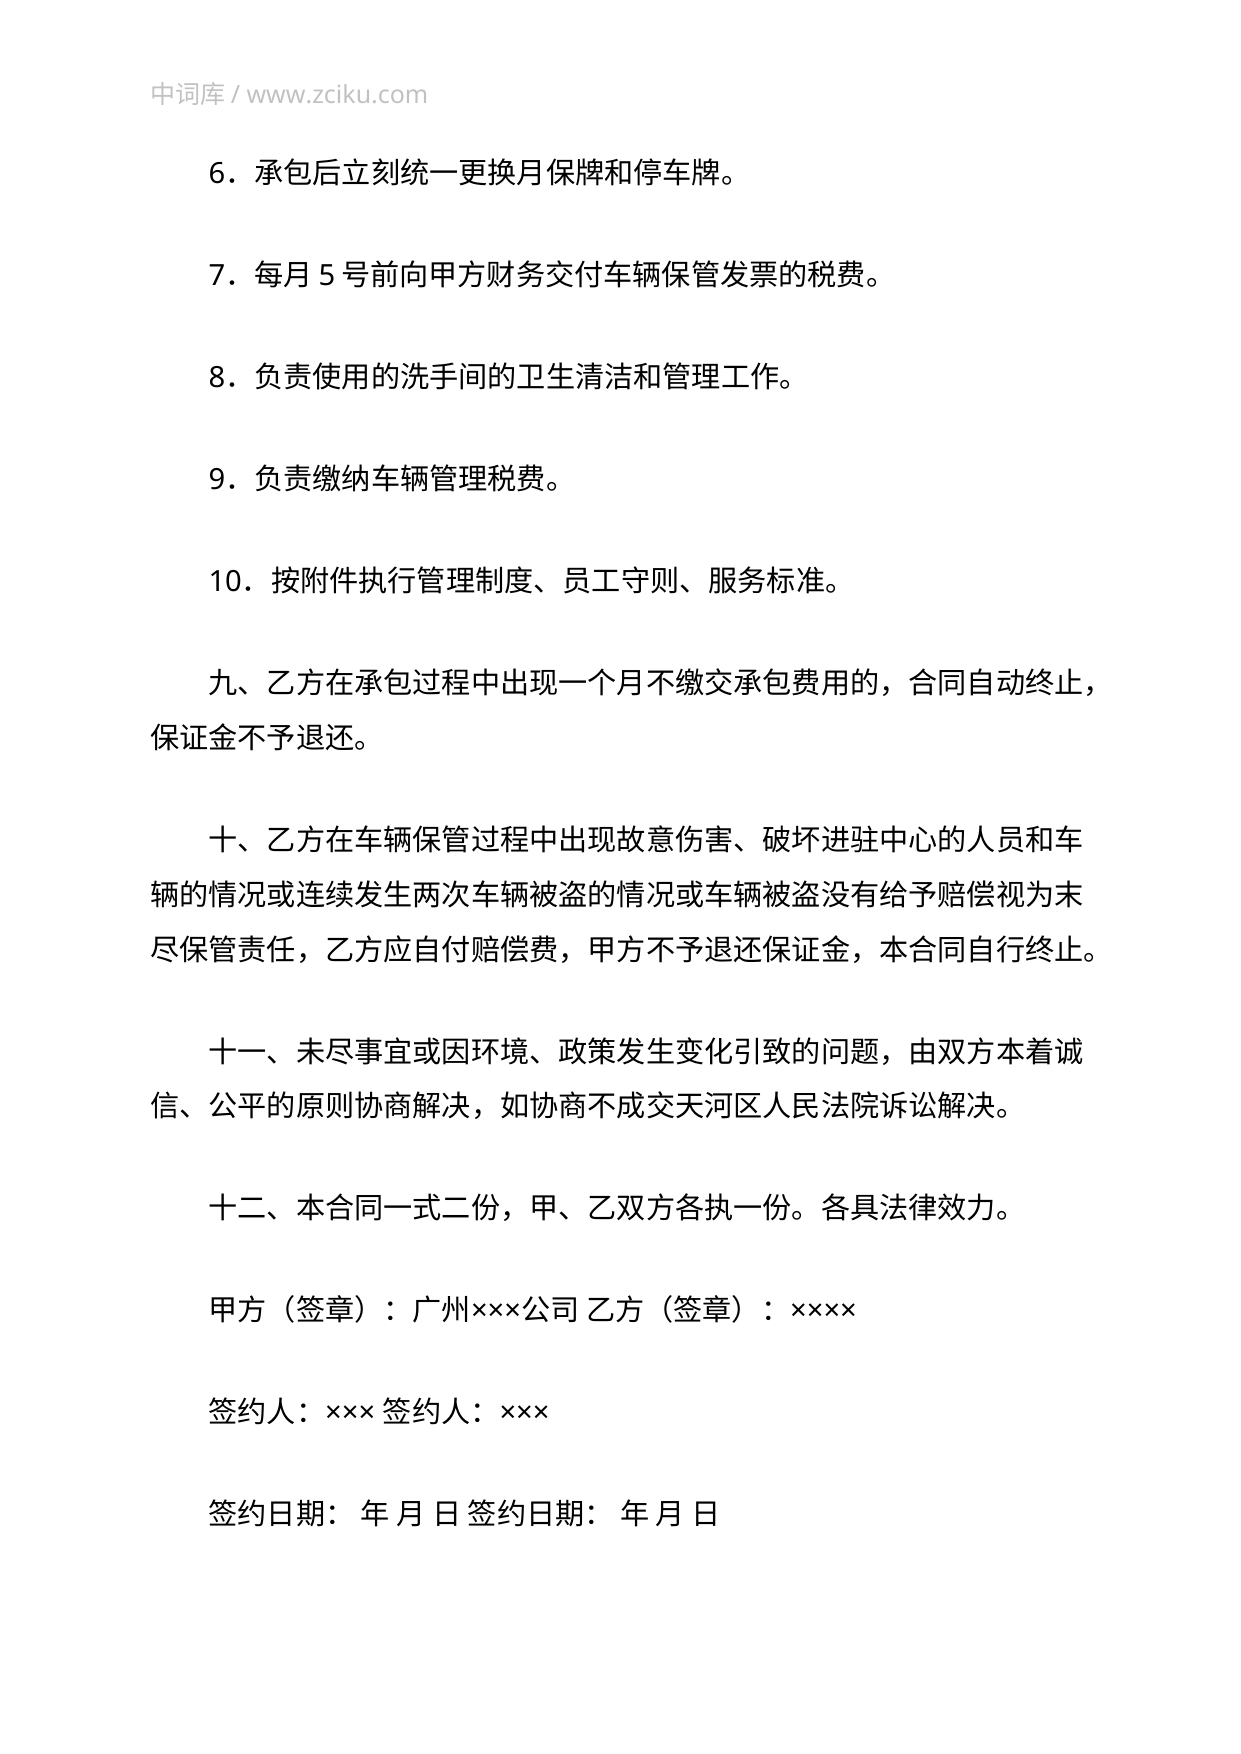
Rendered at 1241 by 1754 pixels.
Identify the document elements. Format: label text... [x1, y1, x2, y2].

text 十、乙方在车辆保管过程中出现故意伤害、破坏进驻中心的人员和车辆的情况或连续发生两次车辆被盗的情况或车辆被盗没有给予赔偿视为末尽保管责任，乙方应自付赔偿费，甲方不予退还保证金，本合同自行终止。 [150, 817, 1090, 969]
text 十二、本合同一式二份，甲、乙双方各执一份。各具法律效力。 [150, 1185, 1090, 1227]
text 8．负责使用的洗手间的卫生清洁和管理工作。 [150, 354, 1090, 396]
text 7．每月5号前向甲方财务交付车辆保管发票的税费。 [150, 252, 1090, 294]
text 签约日期： 年 月 日 签约日期： 年 月 日 [150, 1491, 1090, 1533]
text 6．承包后立刻统一更换月保牌和停车牌。 [150, 150, 1090, 192]
text 甲方（签章）：广州×××公司 乙方（签章）：×××× [150, 1287, 1090, 1329]
text 九、乙方在承包过程中出现一个月不缴交承包费用的，合同自动终止，保证金不予退还。 [150, 660, 1090, 757]
text 9．负责缴纳车辆管理税费。 [150, 456, 1090, 498]
text 10．按附件执行管理制度、员工守则、服务标准。 [150, 558, 1090, 600]
text 十一、未尽事宜或因环境、政策发生变化引致的问题，由双方本着诚信、公平的原则协商解决，如协商不成交天河区人民法院诉讼解决。 [150, 1028, 1090, 1125]
text 签约人：××× 签约人：××× [150, 1388, 1090, 1431]
